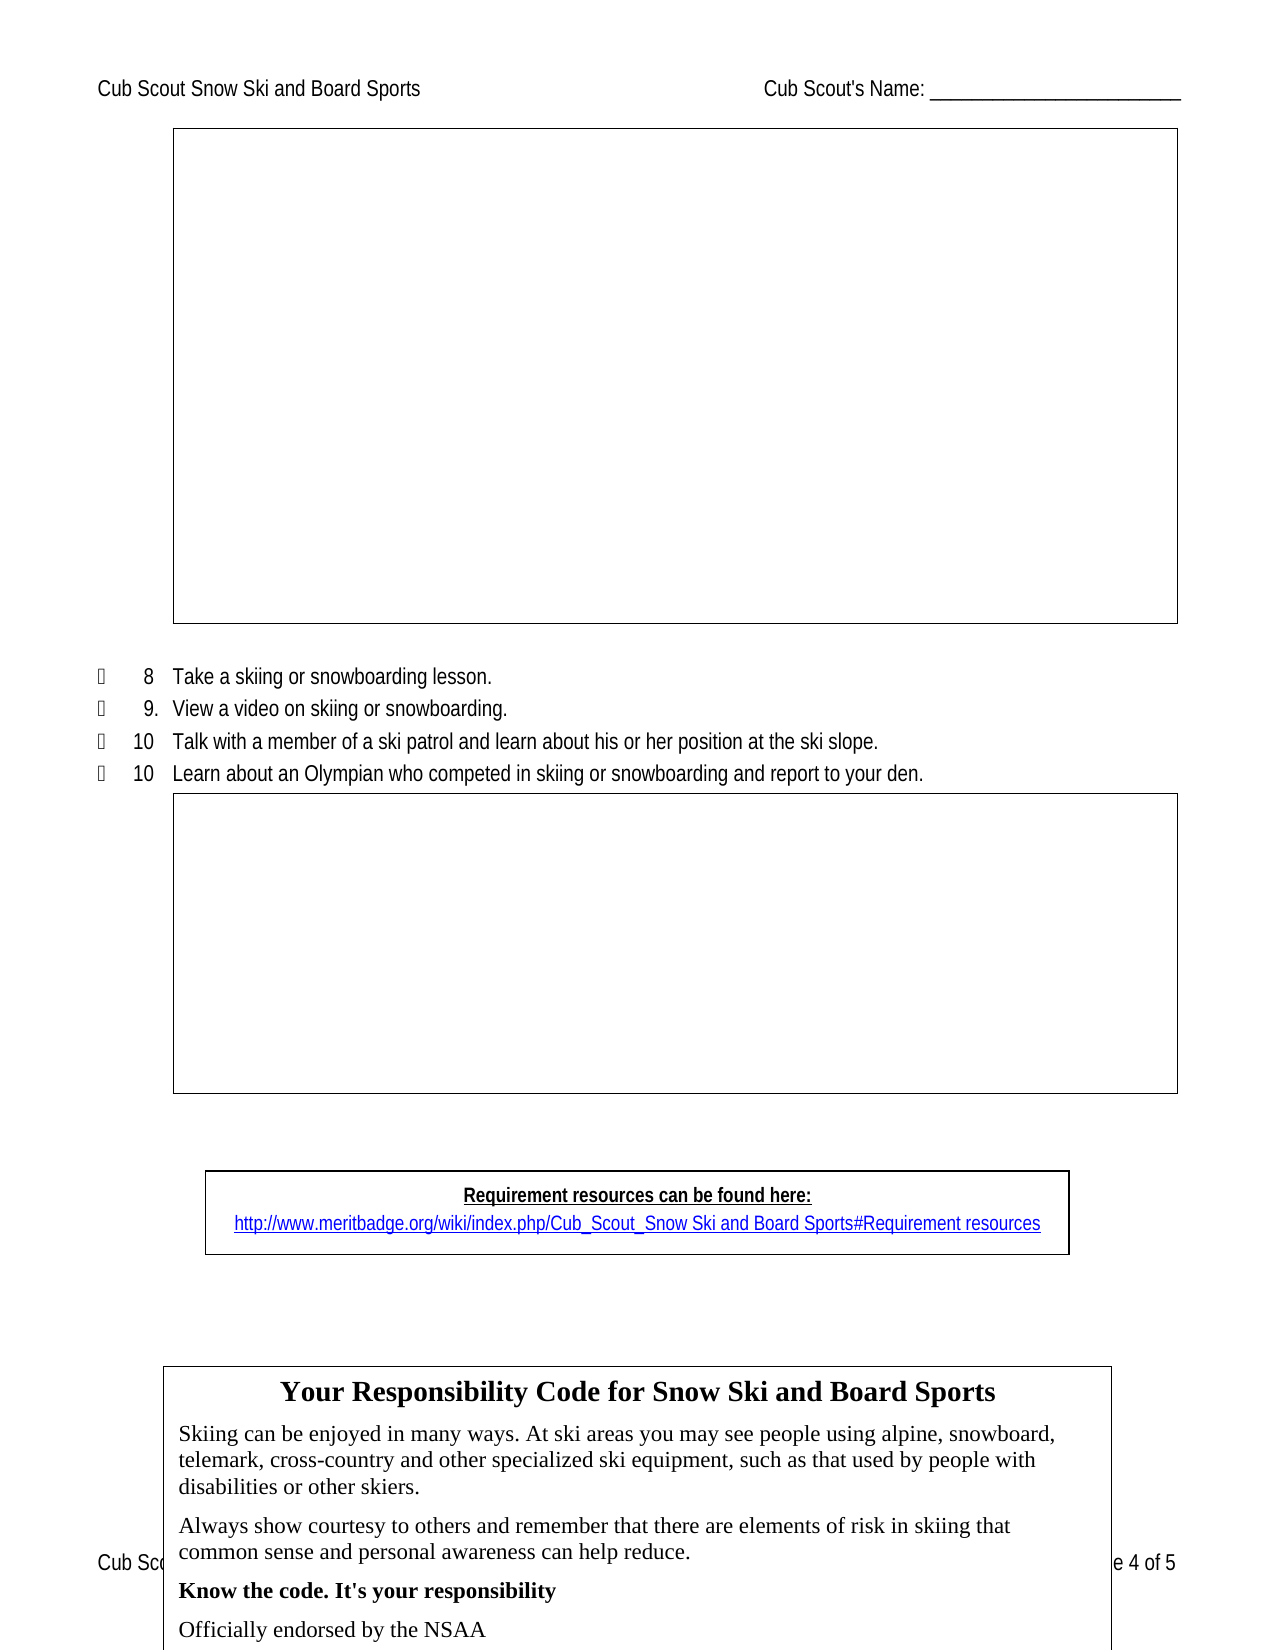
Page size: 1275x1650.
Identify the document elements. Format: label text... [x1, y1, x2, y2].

table_header [174, 129, 1177, 623]
text 10 Learn about an Olympian who competed in skiing or snowboarding and report to your den. [97, 760, 1177, 787]
text 10 Talk with a member of a ski patrol and learn about his or her position at the ski slope. [97, 728, 1177, 754]
text 8 Take a skiing or snowboarding lesson. [97, 663, 1177, 689]
table_header [174, 794, 1177, 1093]
text 9. View a video on skiing or snowboarding. [97, 695, 1177, 722]
